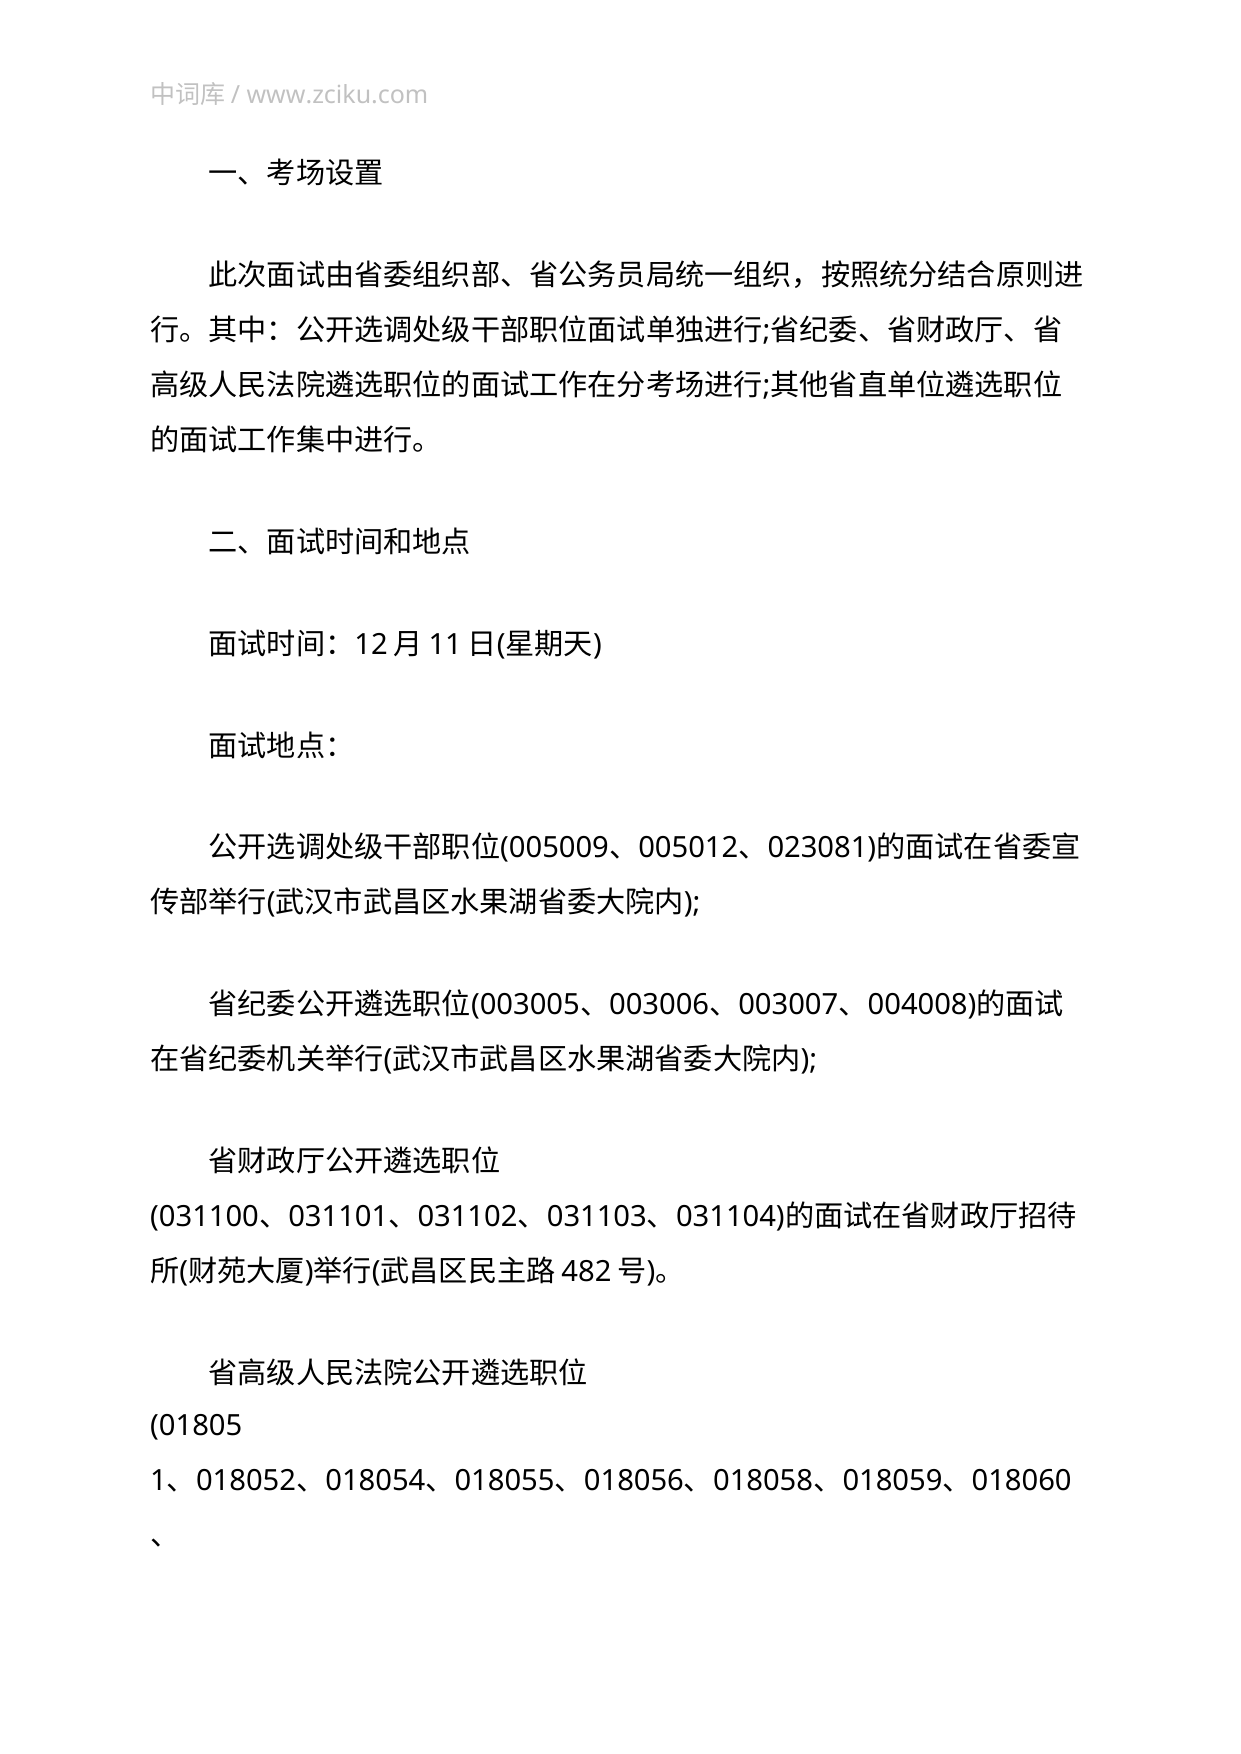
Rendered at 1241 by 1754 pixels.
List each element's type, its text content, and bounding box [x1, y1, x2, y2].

text 省财政厅公开遴选职位(031100、031101、031102、031103、031104)的面试在省财政厅招待所(财苑大厦)举行(武昌区民主路482号)。 [150, 1138, 1090, 1290]
text 此次面试由省委组织部、省公务员局统一组织，按照统分结合原则进行。其中：公开选调处级干部职位面试单独进行;省纪委、省财政厅、省高级人民法院遴选职位的面试工作在分考场进行;其他省直单位遴选职位的面试工作集中进行。 [150, 252, 1090, 459]
text 公开选调处级干部职位(005009、005012、023081)的面试在省委宣传部举行(武汉市武昌区水果湖省委大院内); [150, 824, 1090, 921]
text 一、考场设置 [150, 150, 1090, 192]
text 省纪委公开遴选职位(003005、003006、003007、004008)的面试在省纪委机关举行(武汉市武昌区水果湖省委大院内); [150, 981, 1090, 1078]
text 面试时间：12月11日(星期天) [150, 620, 1090, 663]
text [150, 1350, 1090, 1554]
text 面试地点： [150, 722, 1090, 764]
text 二、面试时间和地点 [150, 518, 1090, 561]
